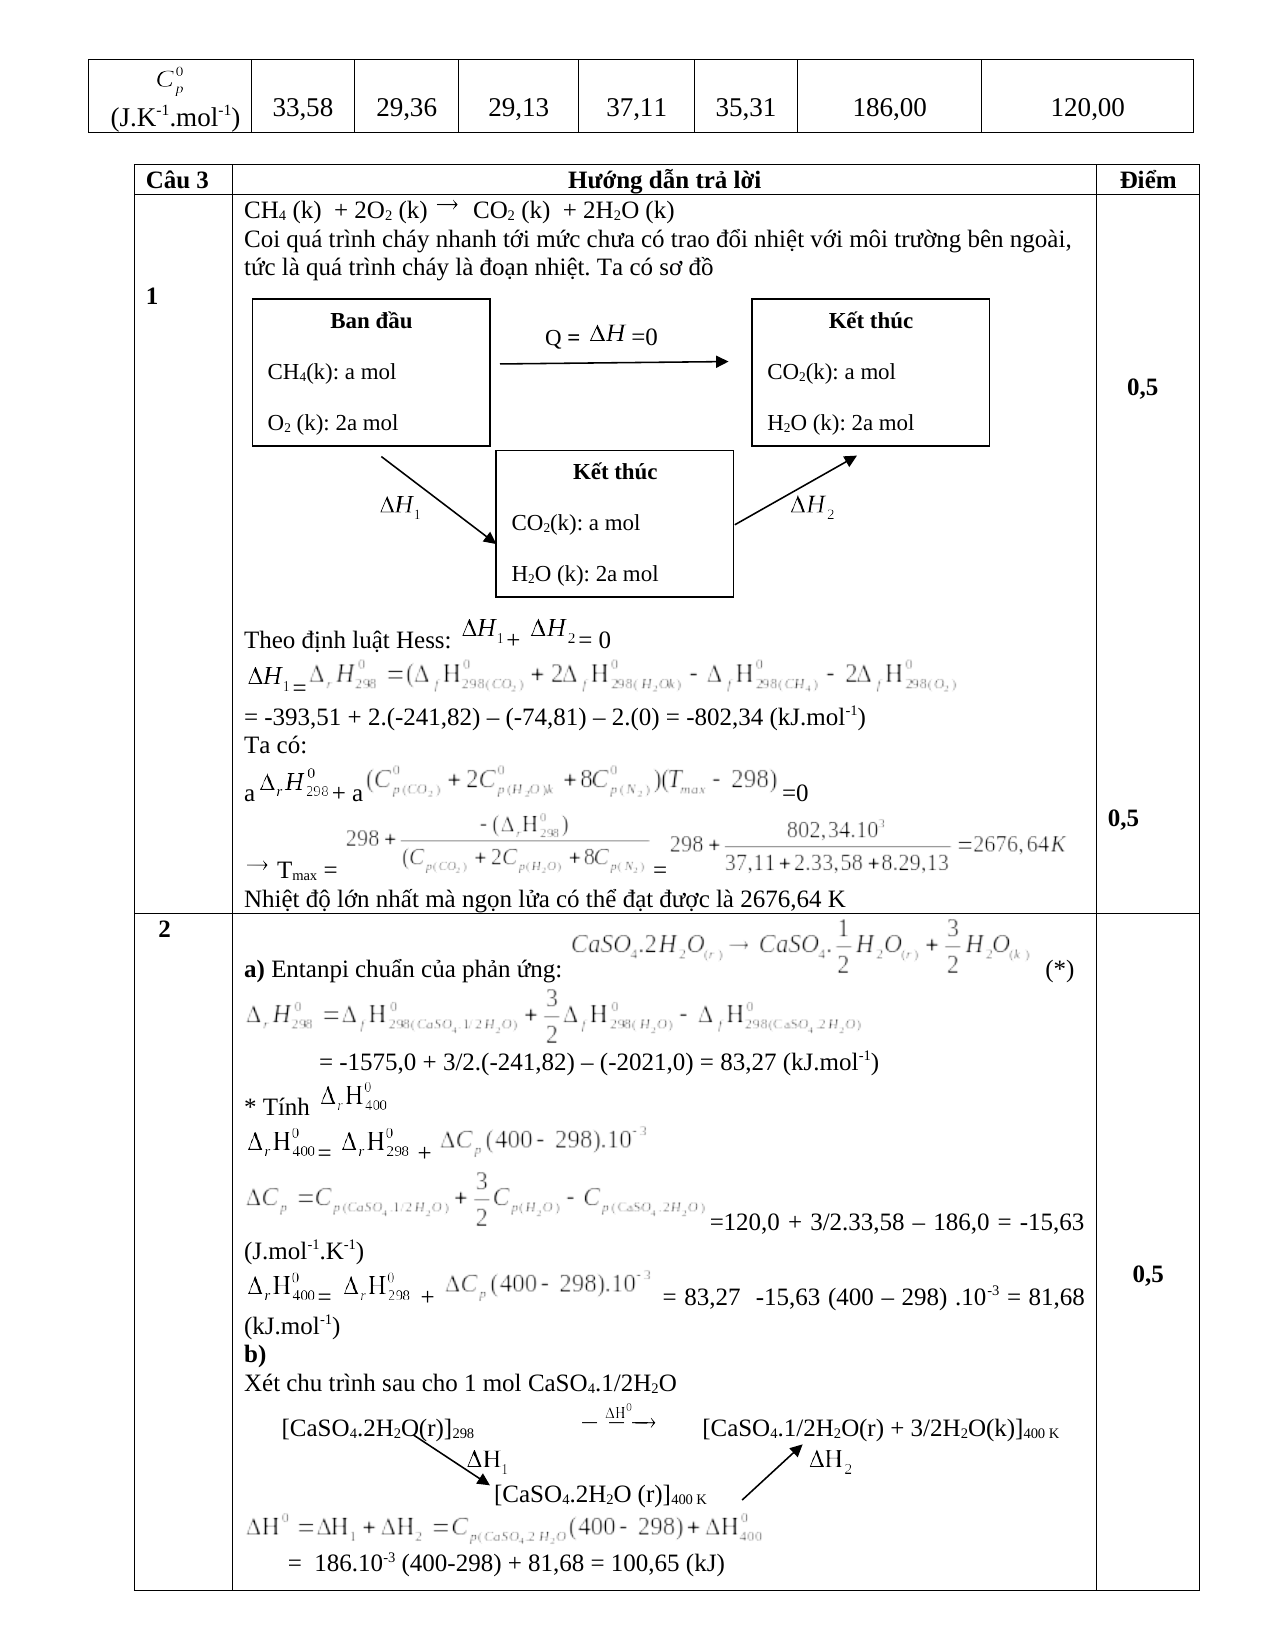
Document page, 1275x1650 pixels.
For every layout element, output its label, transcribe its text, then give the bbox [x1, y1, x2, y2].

table_cell (J.K-1.mol-1) [89, 60, 251, 132]
table_header Điểm [1097, 165, 1199, 194]
table_cell 35,31 [695, 60, 797, 132]
table_cell 186,00 [798, 60, 981, 132]
table_cell 0,5 0,5 [1097, 195, 1199, 913]
table_cell 29,36 [355, 60, 458, 132]
table_cell 0,5 1,0 [1097, 914, 1199, 1590]
table_header Hướng dẫn trả lời [233, 165, 1096, 194]
table_cell 37,11 [579, 60, 694, 132]
table_cell CH4 (k) + 2O2 (k) CO2 (k) + 2H2O (k) Coi quá trình cháy nhanh tới mức chưa có trao đổi nhiệt với môi trường bên ngoài, tức là quá trình cháy là đoạn nhiệt. Ta có sơ đồ Theo định luật Hess: + = 0 = = -393,51 + 2.(-241,82) – (-74,81) – 2.(0) = -802,34 (kJ.mol-1) Ta có: a+ a=0 Tmax = = Nhiệt độ lớn nhất mà ngọn lửa có thể đạt được là 2676,64 K [233, 195, 1096, 913]
table_header Câu 3 [135, 165, 232, 194]
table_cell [233, 914, 1096, 1590]
table_cell 33,58 [252, 60, 354, 132]
table_cell 1 [135, 195, 232, 913]
table_cell 2 [135, 914, 232, 1590]
table_cell 120,00 [982, 60, 1193, 132]
table_cell 29,13 [459, 60, 578, 132]
